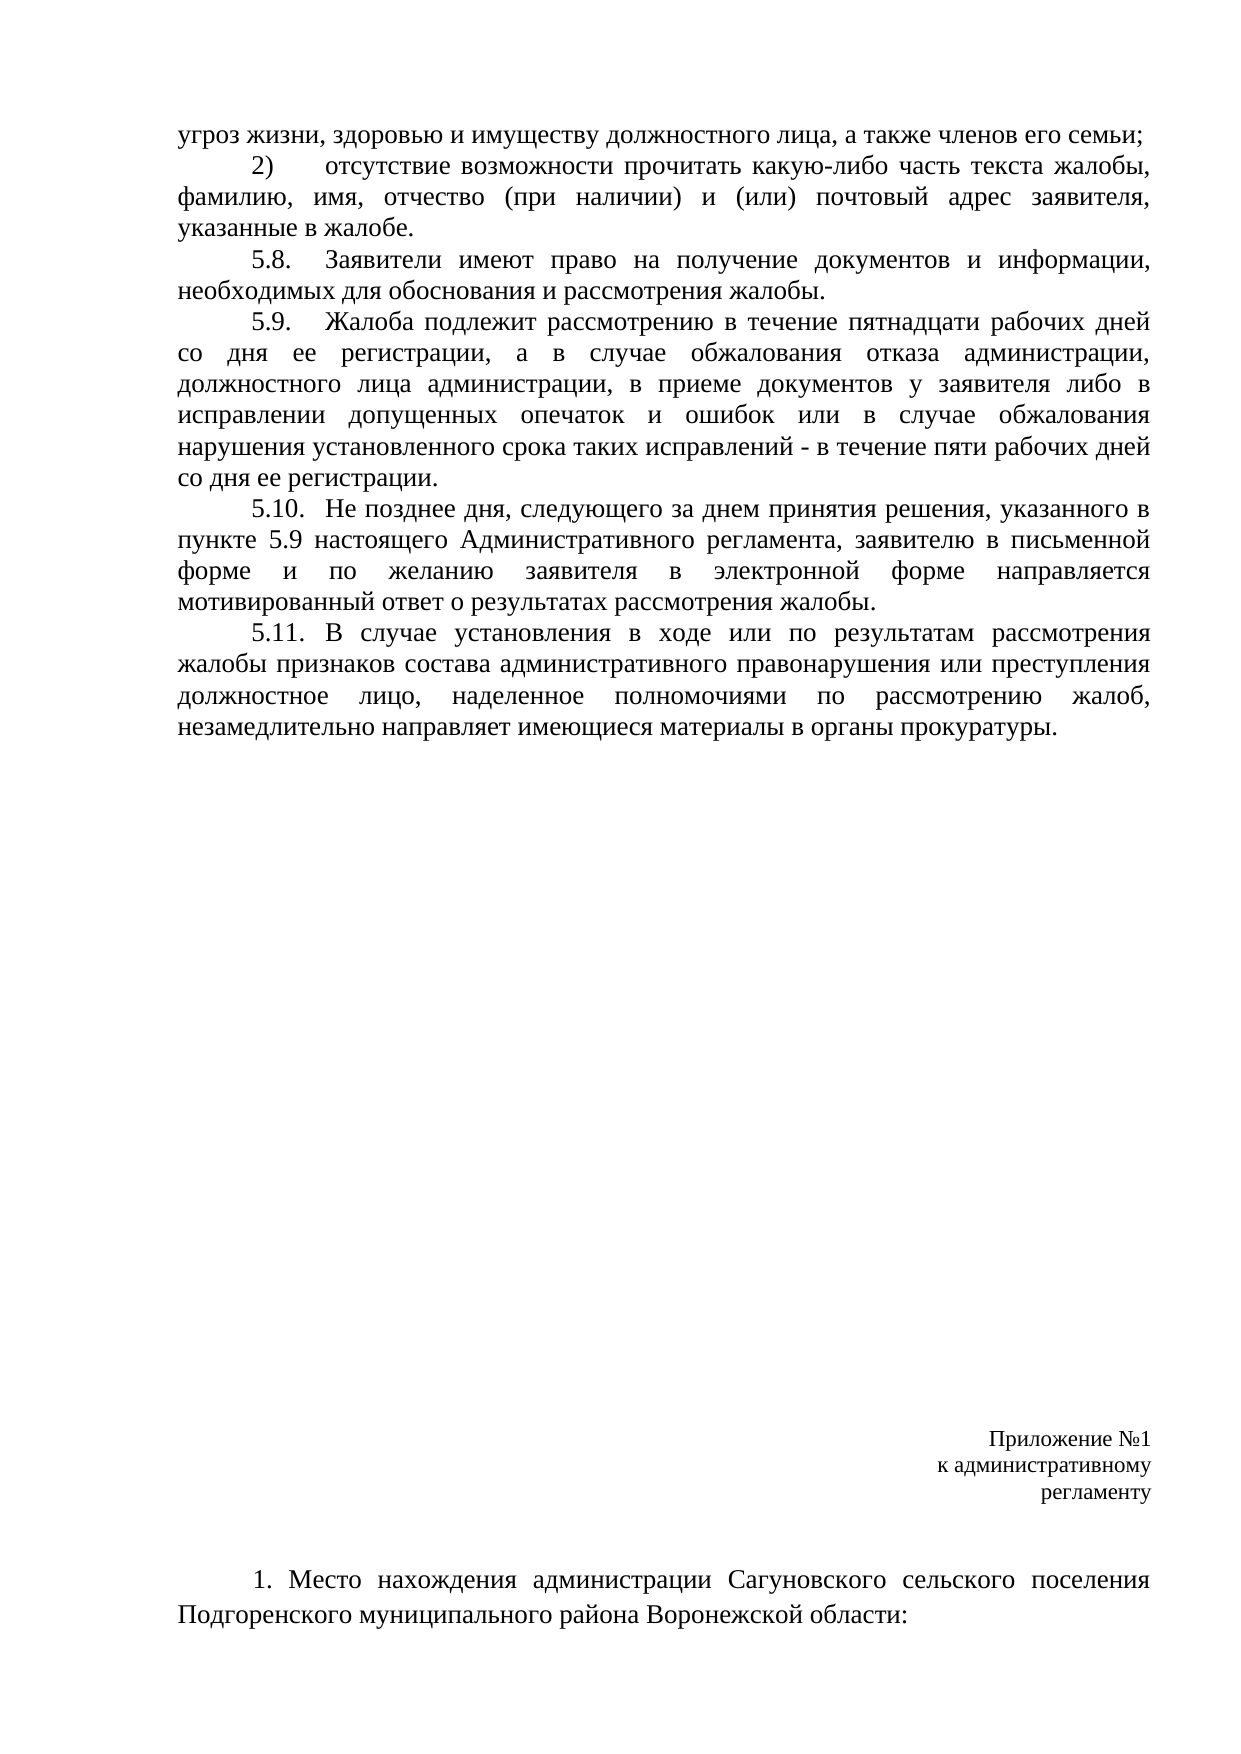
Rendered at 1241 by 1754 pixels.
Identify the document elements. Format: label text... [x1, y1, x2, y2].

text к административному [177, 1451, 1152, 1478]
text регламенту [177, 1478, 1152, 1504]
list Заявители имеют право на получение документов и информации, необходимых для обоснования и рассмотрения жалобы. [177, 243, 1152, 305]
list отсутствие возможности прочитать какую-либо часть текста жалобы, фамилию, имя, отчество (при наличии) и (или) почтовый адрес заявителя, указанные в жалобе. [177, 149, 1152, 243]
list Жалоба подлежит рассмотрению в течение пятнадцати рабочих дней со дня ее регистрации, а в случае обжалования отказа администрации, должностного лица администрации, в приеме документов у заявителя либо в исправлении допущенных опечаток и ошибок или в случае обжалования нарушения установленного срока таких исправлений - в течение пяти рабочих дней со дня ее регистрации. [177, 305, 1152, 492]
text 1. Место нахождения администрации Сагуновского сельского поселения Подгоренского муниципального района Воронежской области: [177, 1563, 1152, 1630]
text Приложение №1 [177, 1425, 1152, 1451]
list Не позднее дня, следующего за днем принятия решения, указанного в пункте 5.9 настоящего Административного регламента, заявителю в письменной форме и по желанию заявителя в электронной форме направляется мотивированный ответ о результатах рассмотрения жалобы. [177, 492, 1152, 616]
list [177, 118, 1152, 149]
list В случае установления в ходе или по результатам рассмотрения жалобы признаков состава административного правонарушения или преступления должностное лицо, наделенное полномочиями по рассмотрению жалоб, незамедлительно направляет имеющиеся материалы в органы прокуратуры. [177, 616, 1152, 741]
